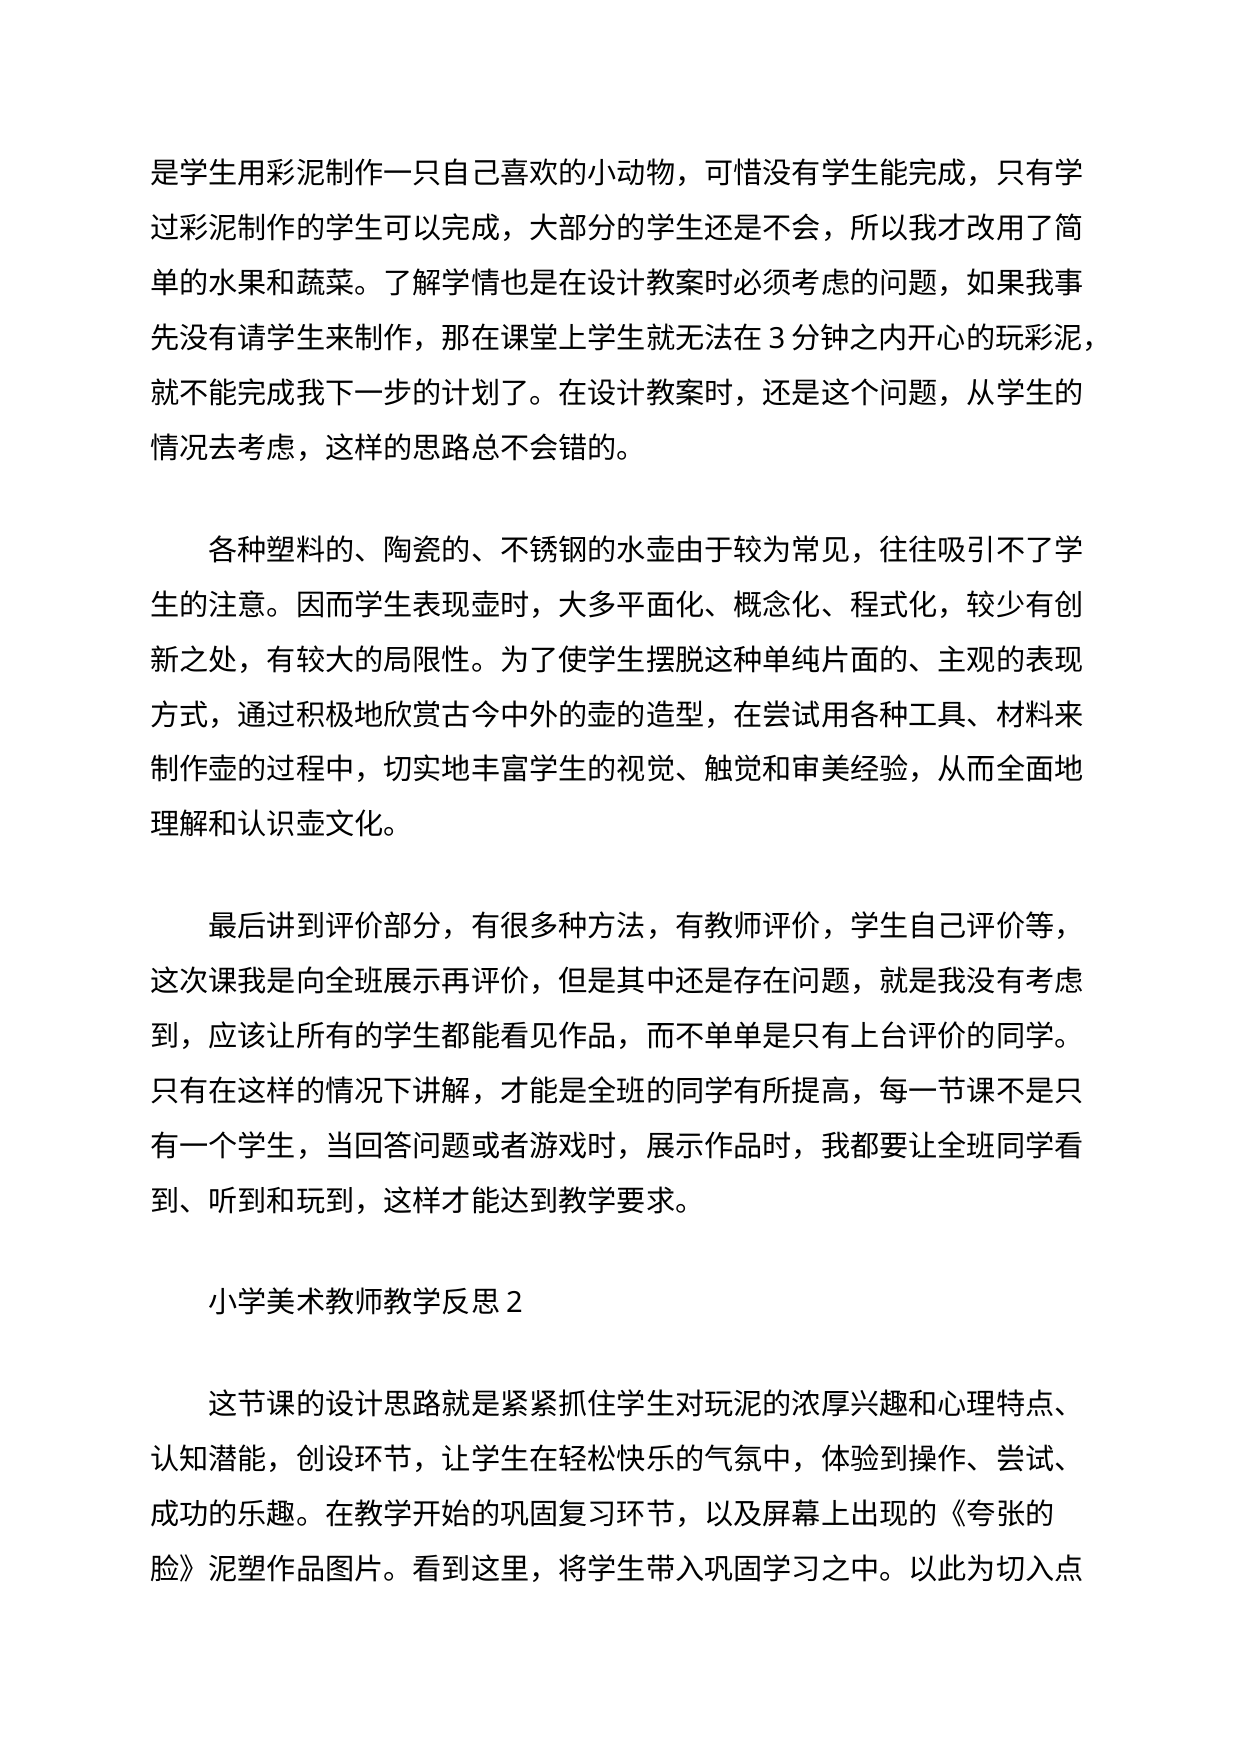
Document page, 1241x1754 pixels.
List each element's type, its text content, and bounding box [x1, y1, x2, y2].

text 小学美术教师教学反思2 [150, 1279, 1090, 1321]
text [150, 1381, 1090, 1588]
text 最后讲到评价部分，有很多种方法，有教师评价，学生自己评价等，这次课我是向全班展示再评价，但是其中还是存在问题，就是我没有考虑到，应该让所有的学生都能看见作品，而不单单是只有上台评价的同学。只有在这样的情况下讲解，才能是全班的同学有所提高，每一节课不是只有一个学生，当回答问题或者游戏时，展示作品时，我都要让全班同学看到、听到和玩到，这样才能达到教学要求。 [150, 903, 1090, 1219]
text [150, 150, 1090, 467]
text 各种塑料的、陶瓷的、不锈钢的水壶由于较为常见，往往吸引不了学生的注意。因而学生表现壶时，大多平面化、概念化、程式化，较少有创新之处，有较大的局限性。为了使学生摆脱这种单纯片面的、主观的表现方式，通过积极地欣赏古今中外的壶的造型，在尝试用各种工具、材料来制作壶的过程中，切实地丰富学生的视觉、触觉和审美经验，从而全面地理解和认识壶文化。 [150, 526, 1090, 843]
